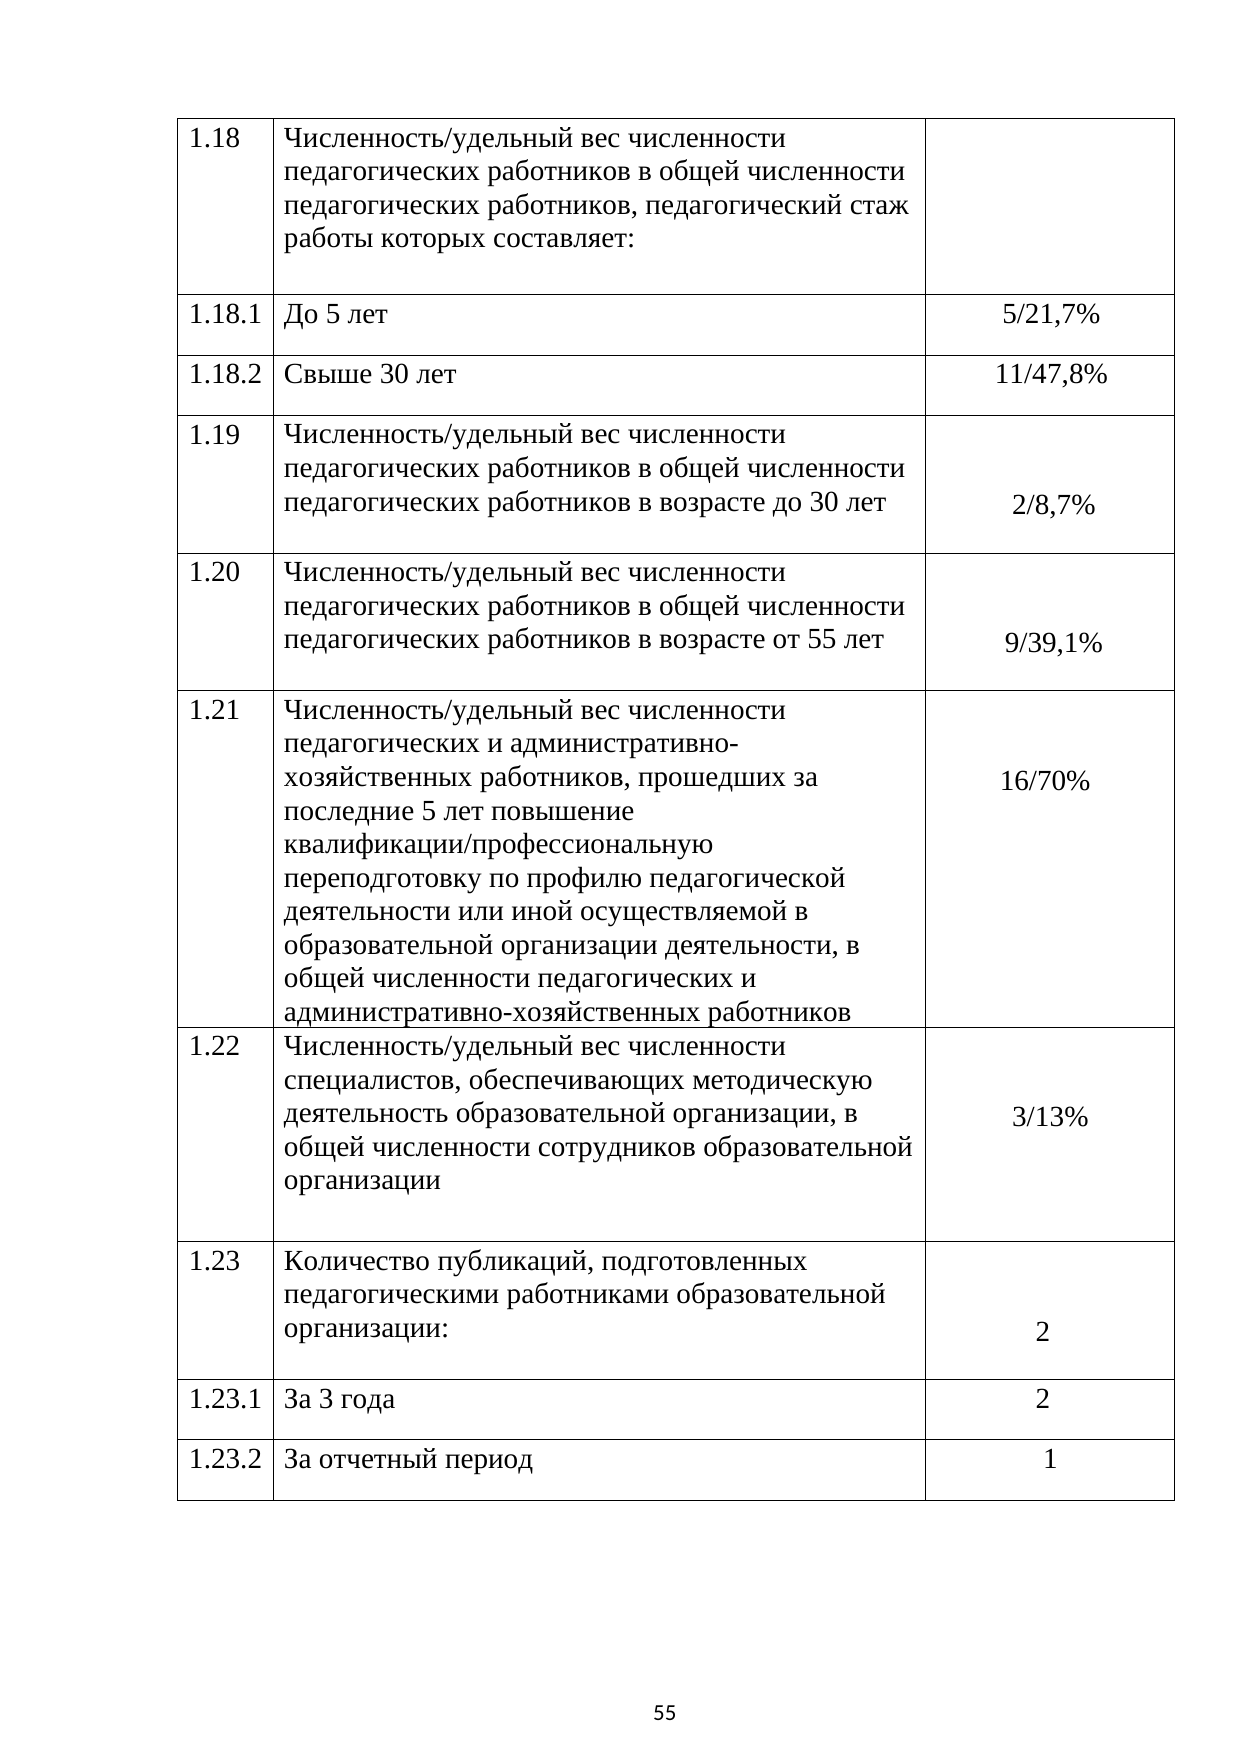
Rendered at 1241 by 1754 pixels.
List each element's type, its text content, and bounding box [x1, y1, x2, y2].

table_cell За отчетный период [274, 1440, 925, 1499]
table_cell 5/21,7% [926, 295, 1174, 355]
table_cell Численность/удельный вес численности педагогических работников в общей численности педагогических работников в возрасте от 55 лет [274, 554, 925, 690]
table_cell Численность/удельный вес численности педагогических работников в общей численности педагогических работников, педагогический стаж работы которых составляет: [274, 119, 925, 294]
table_cell 2 [926, 1242, 1174, 1379]
table_cell 2/8,7% [926, 416, 1174, 553]
table_cell 1.18.2 [178, 356, 273, 415]
table_cell Количество публикаций, подготовленных педагогическими работниками образовательной организации: [274, 1242, 925, 1379]
table_cell 2 [926, 1380, 1174, 1439]
table_cell За 3 года [274, 1380, 925, 1439]
table_cell До 5 лет [274, 295, 925, 355]
table_cell 16/70% [926, 691, 1174, 1027]
table_cell 9/39,1% [926, 554, 1174, 690]
table_cell 1.21 [178, 691, 273, 1027]
table_cell 1.23.2 [178, 1440, 273, 1499]
table_cell 1.23.1 [178, 1380, 273, 1439]
table_cell 1.20 [178, 554, 273, 690]
table_cell Свыше 30 лет [274, 356, 925, 415]
table_cell 3/13% [926, 1028, 1174, 1241]
table_cell Численность/удельный вес численности педагогических и административно-хозяйственных работников, прошедших за последние 5 лет повышение квалификации/профессиональную переподготовку по профилю педагогической деятельности или иной осуществляемой в образовательной организации деятельности, в общей численности педагогических и административно-хозяйственных работников [274, 691, 925, 1027]
table_cell 1.19 [178, 416, 273, 553]
table_cell 1.18.1 [178, 295, 273, 355]
table_cell Численность/удельный вес численности педагогических работников в общей численности педагогических работников в возрасте до 30 лет [274, 416, 925, 553]
table_cell [926, 119, 1174, 294]
table_cell 1 [926, 1440, 1174, 1499]
table_cell Численность/удельный вес численности специалистов, обеспечивающих методическую деятельность образовательной организации, в общей численности сотрудников образовательной организации [274, 1028, 925, 1241]
table_cell 11/47,8% [926, 356, 1174, 415]
table_cell 1.18 [178, 119, 273, 294]
table_cell 1.22 [178, 1028, 273, 1241]
table_cell 1.23 [178, 1242, 273, 1379]
